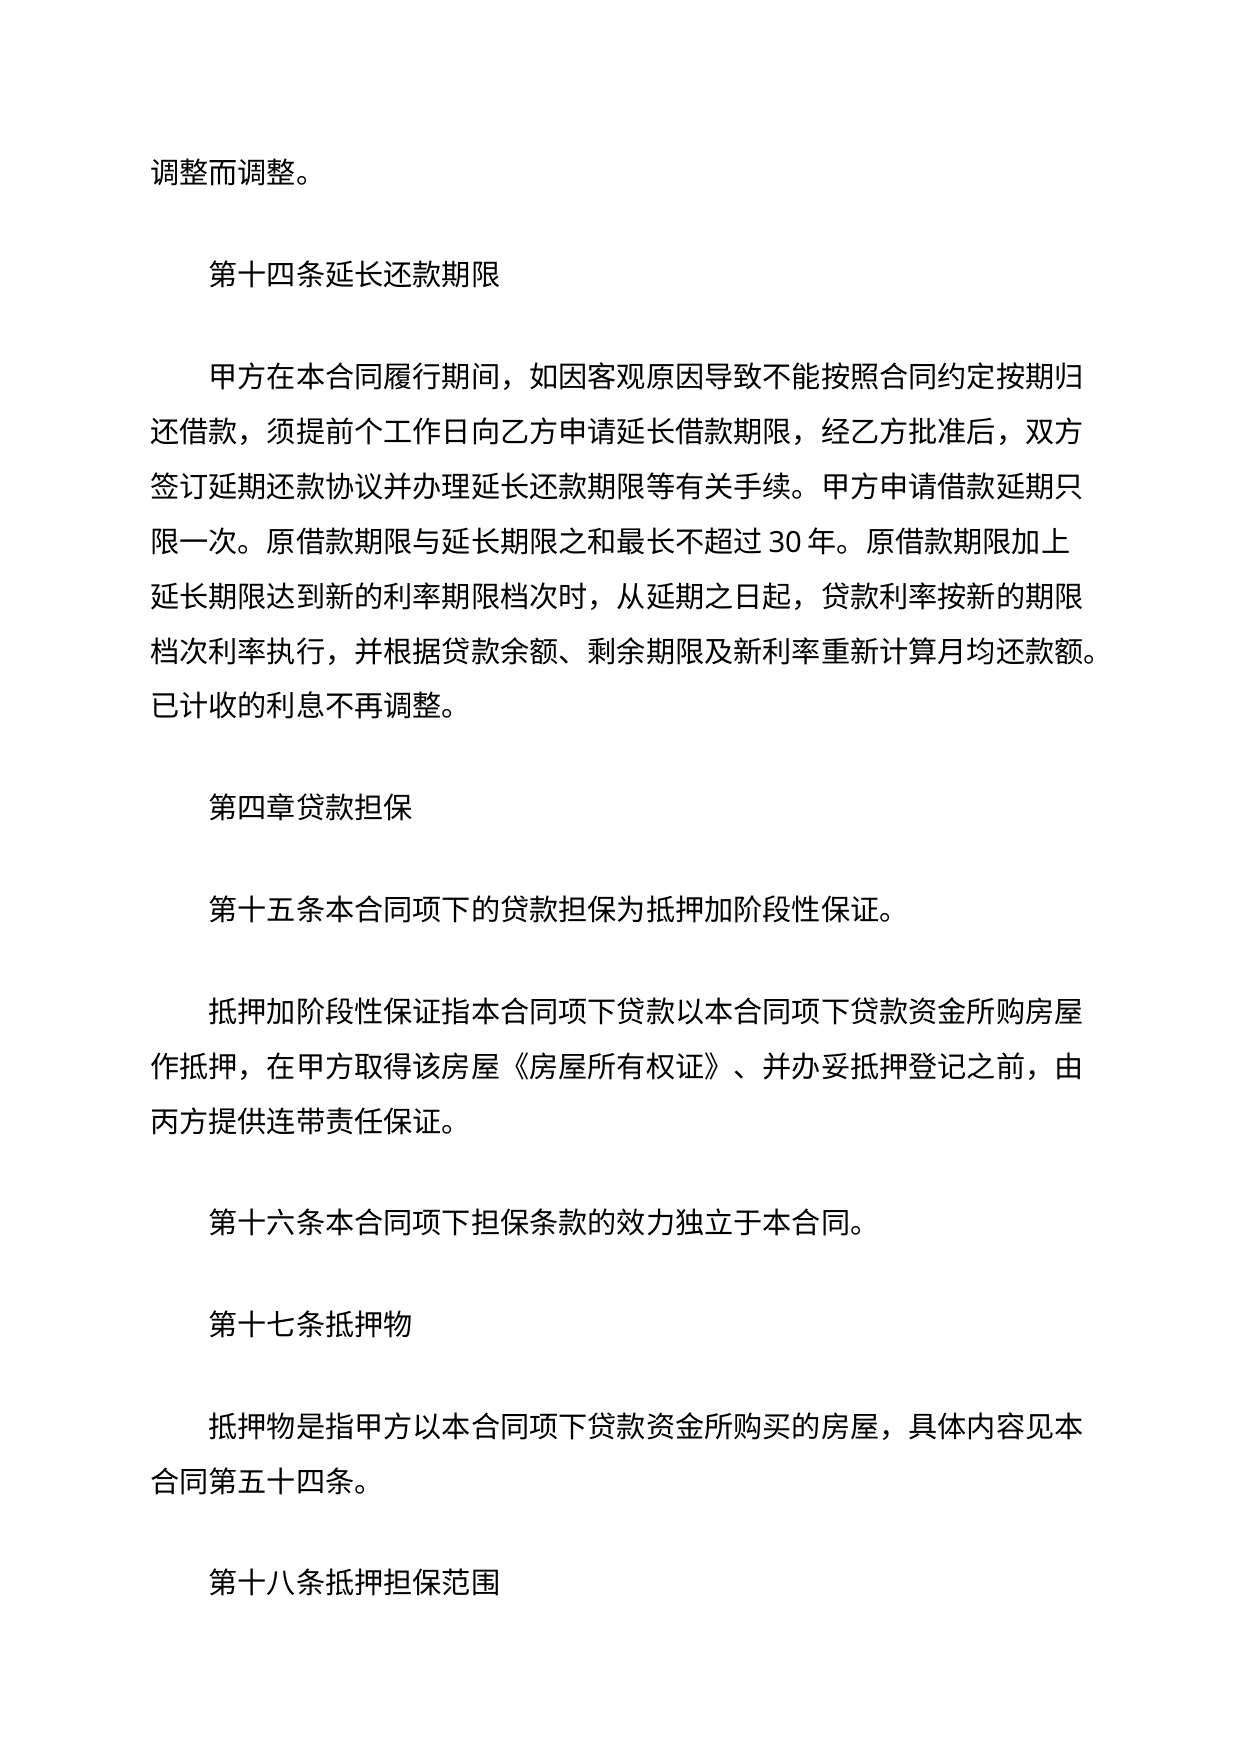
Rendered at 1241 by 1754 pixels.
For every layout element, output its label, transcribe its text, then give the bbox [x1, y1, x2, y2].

text 第十四条延长还款期限 [150, 252, 1090, 294]
text 甲方在本合同履行期间，如因客观原因导致不能按照合同约定按期归还借款，须提前个工作日向乙方申请延长借款期限，经乙方批准后，双方签订延期还款协议并办理延长还款期限等有关手续。甲方申请借款延期只限一次。原借款期限与延长期限之和最长不超过30年。原借款期限加上延长期限达到新的利率期限档次时，从延期之日起，贷款利率按新的期限档次利率执行，并根据贷款余额、剩余期限及新利率重新计算月均还款额。已计收的利息不再调整。 [150, 353, 1090, 725]
text 抵押加阶段性保证指本合同项下贷款以本合同项下贷款资金所购房屋作抵押，在甲方取得该房屋《房屋所有权证》、并办妥抵押登记之前，由丙方提供连带责任保证。 [150, 988, 1090, 1140]
text 第四章贷款担保 [150, 785, 1090, 827]
text 第十七条抵押物 [150, 1302, 1090, 1344]
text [150, 150, 1090, 192]
text 抵押物是指甲方以本合同项下贷款资金所购买的房屋，具体内容见本合同第五十四条。 [150, 1403, 1090, 1501]
text 第十六条本合同项下担保条款的效力独立于本合同。 [150, 1200, 1090, 1242]
text 第十八条抵押担保范围 [150, 1560, 1090, 1602]
text 第十五条本合同项下的贷款担保为抵押加阶段性保证。 [150, 887, 1090, 929]
